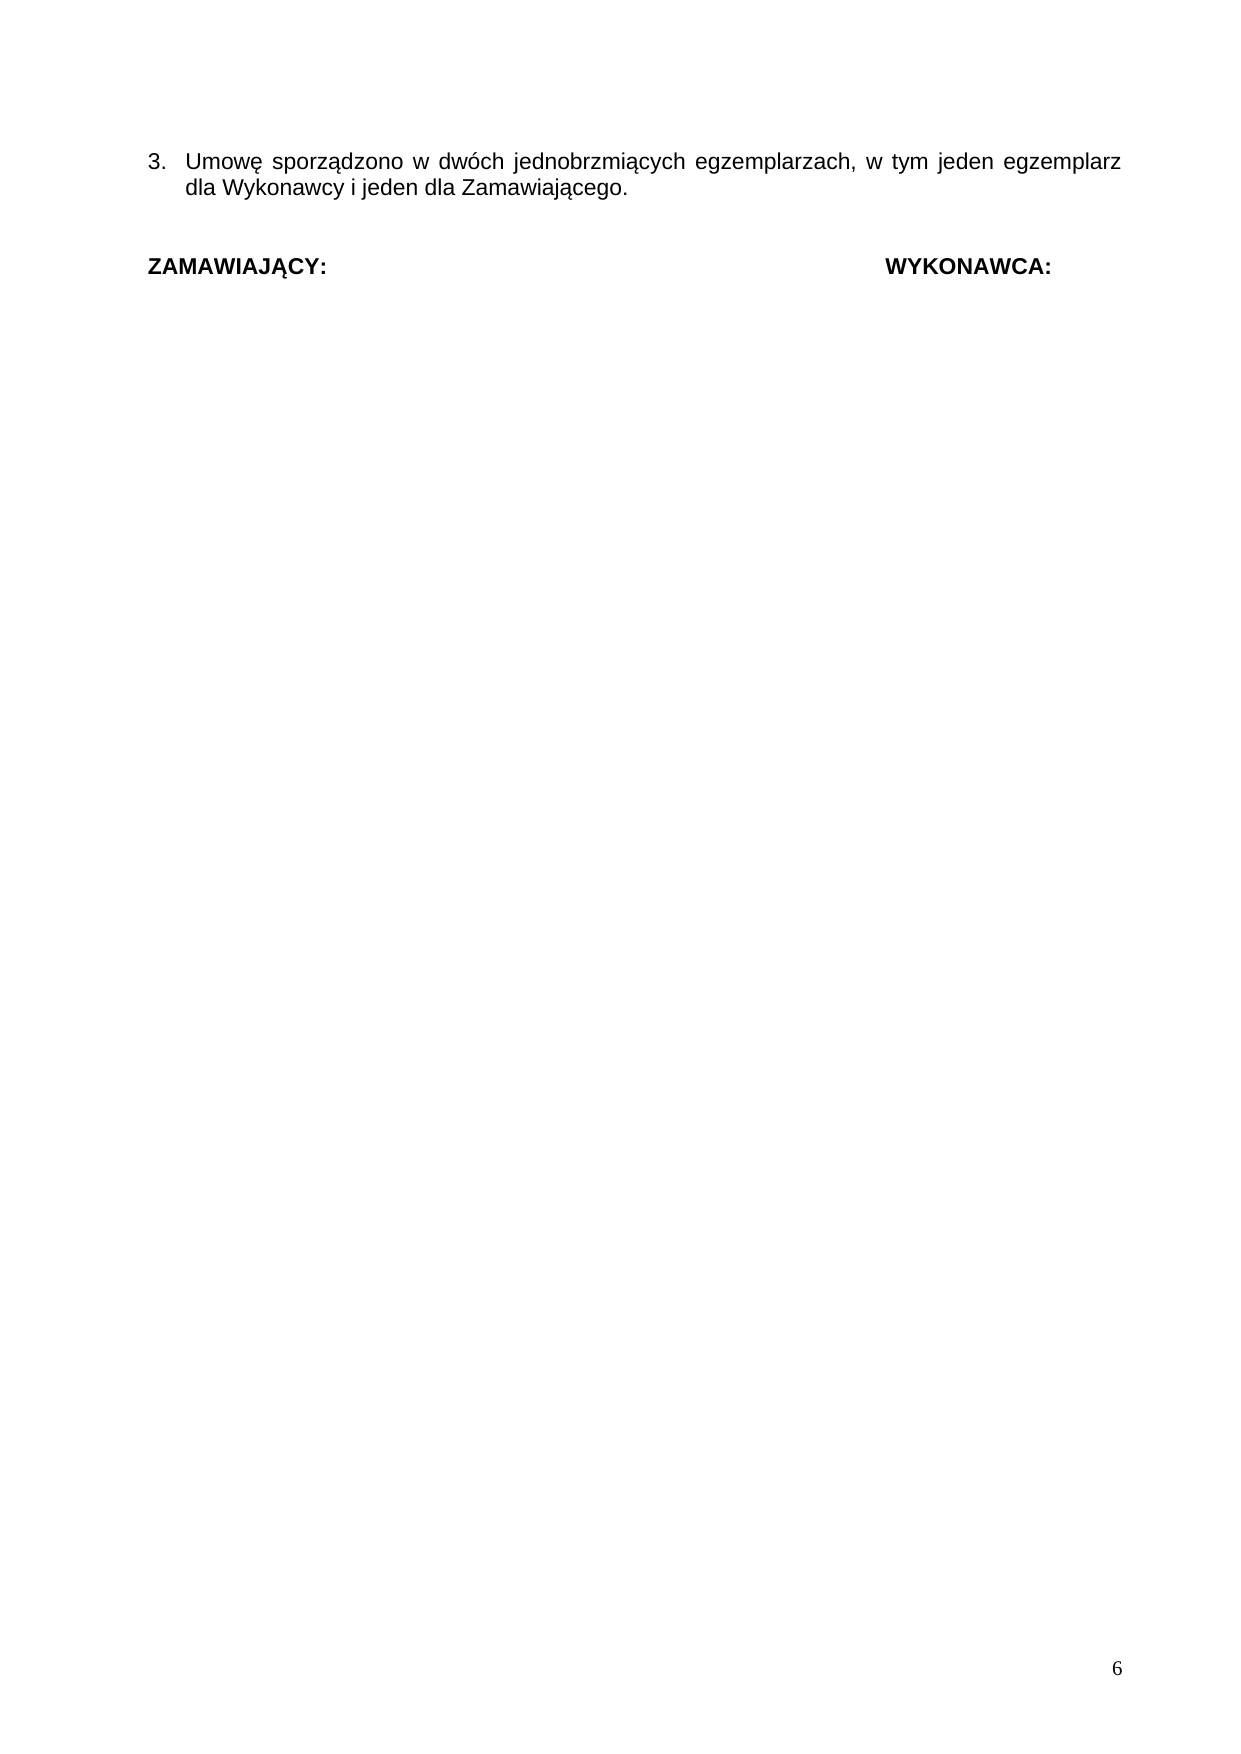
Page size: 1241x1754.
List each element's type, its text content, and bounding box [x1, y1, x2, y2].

list Umowę sporządzono w dwóch jednobrzmiących egzemplarzach, w tym jeden egzemplarz dla Wykonawcy i jeden dla Zamawiającego. [148, 148, 1122, 200]
text ZAMAWIAJĄCY: WYKONAWCA: [148, 253, 1122, 279]
